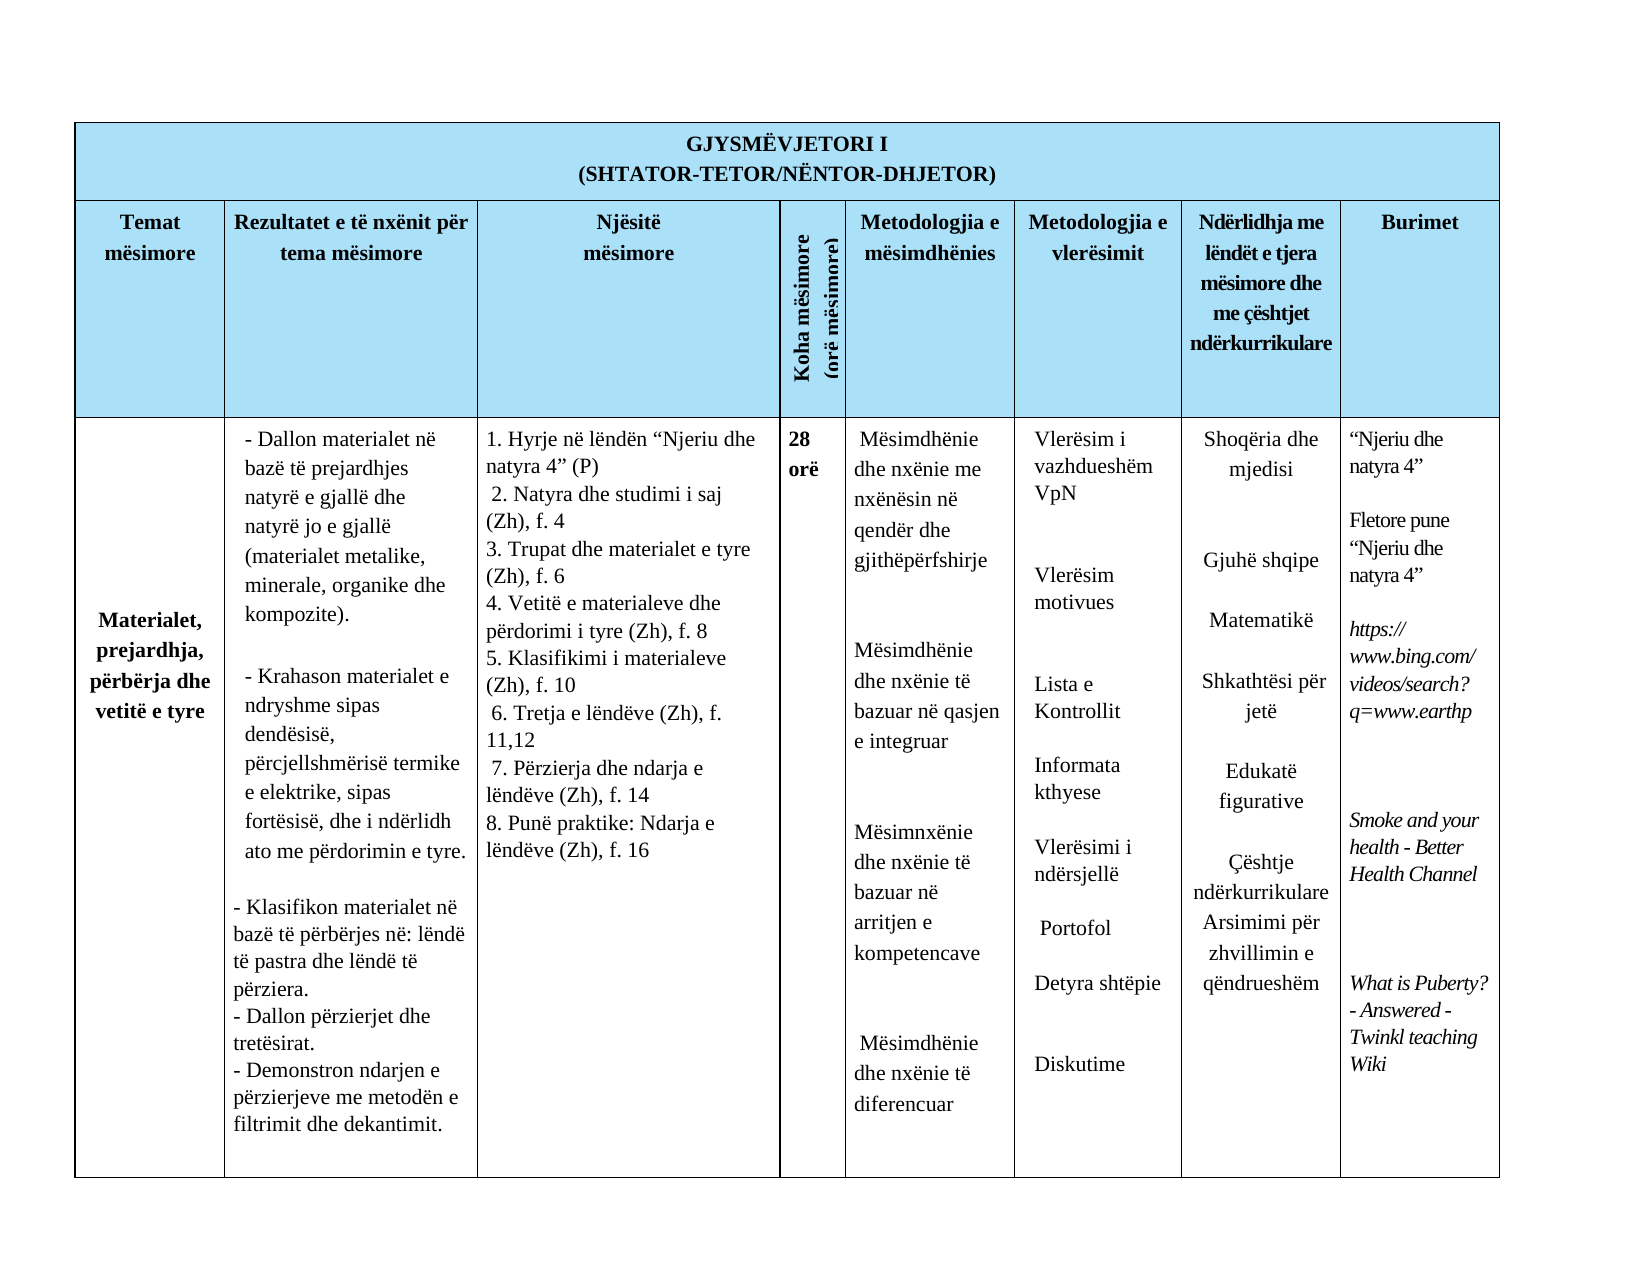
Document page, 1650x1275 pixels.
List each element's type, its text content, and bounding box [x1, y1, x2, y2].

table_cell Ndërlidhja me lëndët e tjera mësimore dhe me çështjet ndërkurrikulare [1182, 201, 1340, 417]
table_cell Burimet [1341, 201, 1499, 417]
table_cell Koha mësimore (orë mësimore) [781, 201, 845, 417]
table_cell - Dallon materialet në bazë të prejardhjes natyrë e gjallë dhe natyrë jo e gjallë (materialet metalike, minerale, organike dhe kompozite). - Krahason materialet e ndryshme sipas dendësisë, përcjellshmërisë termike e elektrike, sipas fortësisë, dhe i ndërlidh ato me përdorimin e tyre. - Klasifikon materialet në bazë të përbërjes në: lëndë të pastra dhe lëndë të përziera. - Dallon përzierjet dhe tretësirat. - Demonstron ndarjen e përzierjeve me metodën e filtrimit dhe dekantimit. [225, 418, 477, 1177]
table_cell Vlerësim i vazhdueshëm VpN Vlerësim motivues Lista e Kontrollit Informata kthyese Vlerësimi i ndërsjellë Portofol Detyra shtëpie Diskutime [1015, 418, 1181, 1177]
table_cell 28 orë [781, 418, 845, 1177]
table_cell Materialet, prejardhja, përbërja dhe vetitë e tyre [76, 418, 224, 1177]
table_cell Njësitë mësimore [478, 201, 779, 417]
table_cell Metodologjia e mësimdhënies [846, 201, 1014, 417]
table_cell Rezultatet e të nxënit për tema mësimore [225, 201, 477, 417]
table_cell 1. Hyrje në lëndën “Njeriu dhe natyra 4” (P) 2. Natyra dhe studimi i saj (Zh), f. 4 3. Trupat dhe materialet e tyre (Zh), f. 6 4. Vetitë e materialeve dhe përdorimi i tyre (Zh), f. 8 5. Klasifikimi i materialeve (Zh), f. 10 6. Tretja e lëndëve (Zh), f. 11,12 7. Përzierja dhe ndarja e lëndëve (Zh), f. 14 8. Punë praktike: Ndarja e lëndëve (Zh), f. 16 [478, 418, 779, 1177]
table_header GJYSMËVJETORI I (SHTATOR-TETOR/NËNTOR-DHJETOR) [76, 123, 1499, 200]
table_cell Temat mësimore [76, 201, 224, 417]
table_cell Shoqëria dhe mjedisi Gjuhë shqipe Matematikë Shkathtësi për jetë Edukatë figurative Çështje ndërkurrikulare Arsimimi për zhvillimin e qëndrueshëm [1182, 418, 1340, 1177]
table_cell Mësimdhënie dhe nxënie me nxënësin në qendër dhe gjithëpërfshirje Mësimdhënie dhe nxënie të bazuar në qasjen e integruar Mësimnxënie dhe nxënie të bazuar në arritjen e kompetencave Mësimdhënie dhe nxënie të diferencuar [846, 418, 1014, 1177]
table_cell Metodologjia e vlerësimit [1015, 201, 1181, 417]
table_cell “Njeriu dhe natyra 4” Fletore pune “Njeriu dhe natyra 4” https://www.bing.com/videos/search?q=www.earthp Smoke and your health - Better Health Channel What is Puberty? - Answered - Twinkl teaching Wiki [1341, 418, 1499, 1177]
